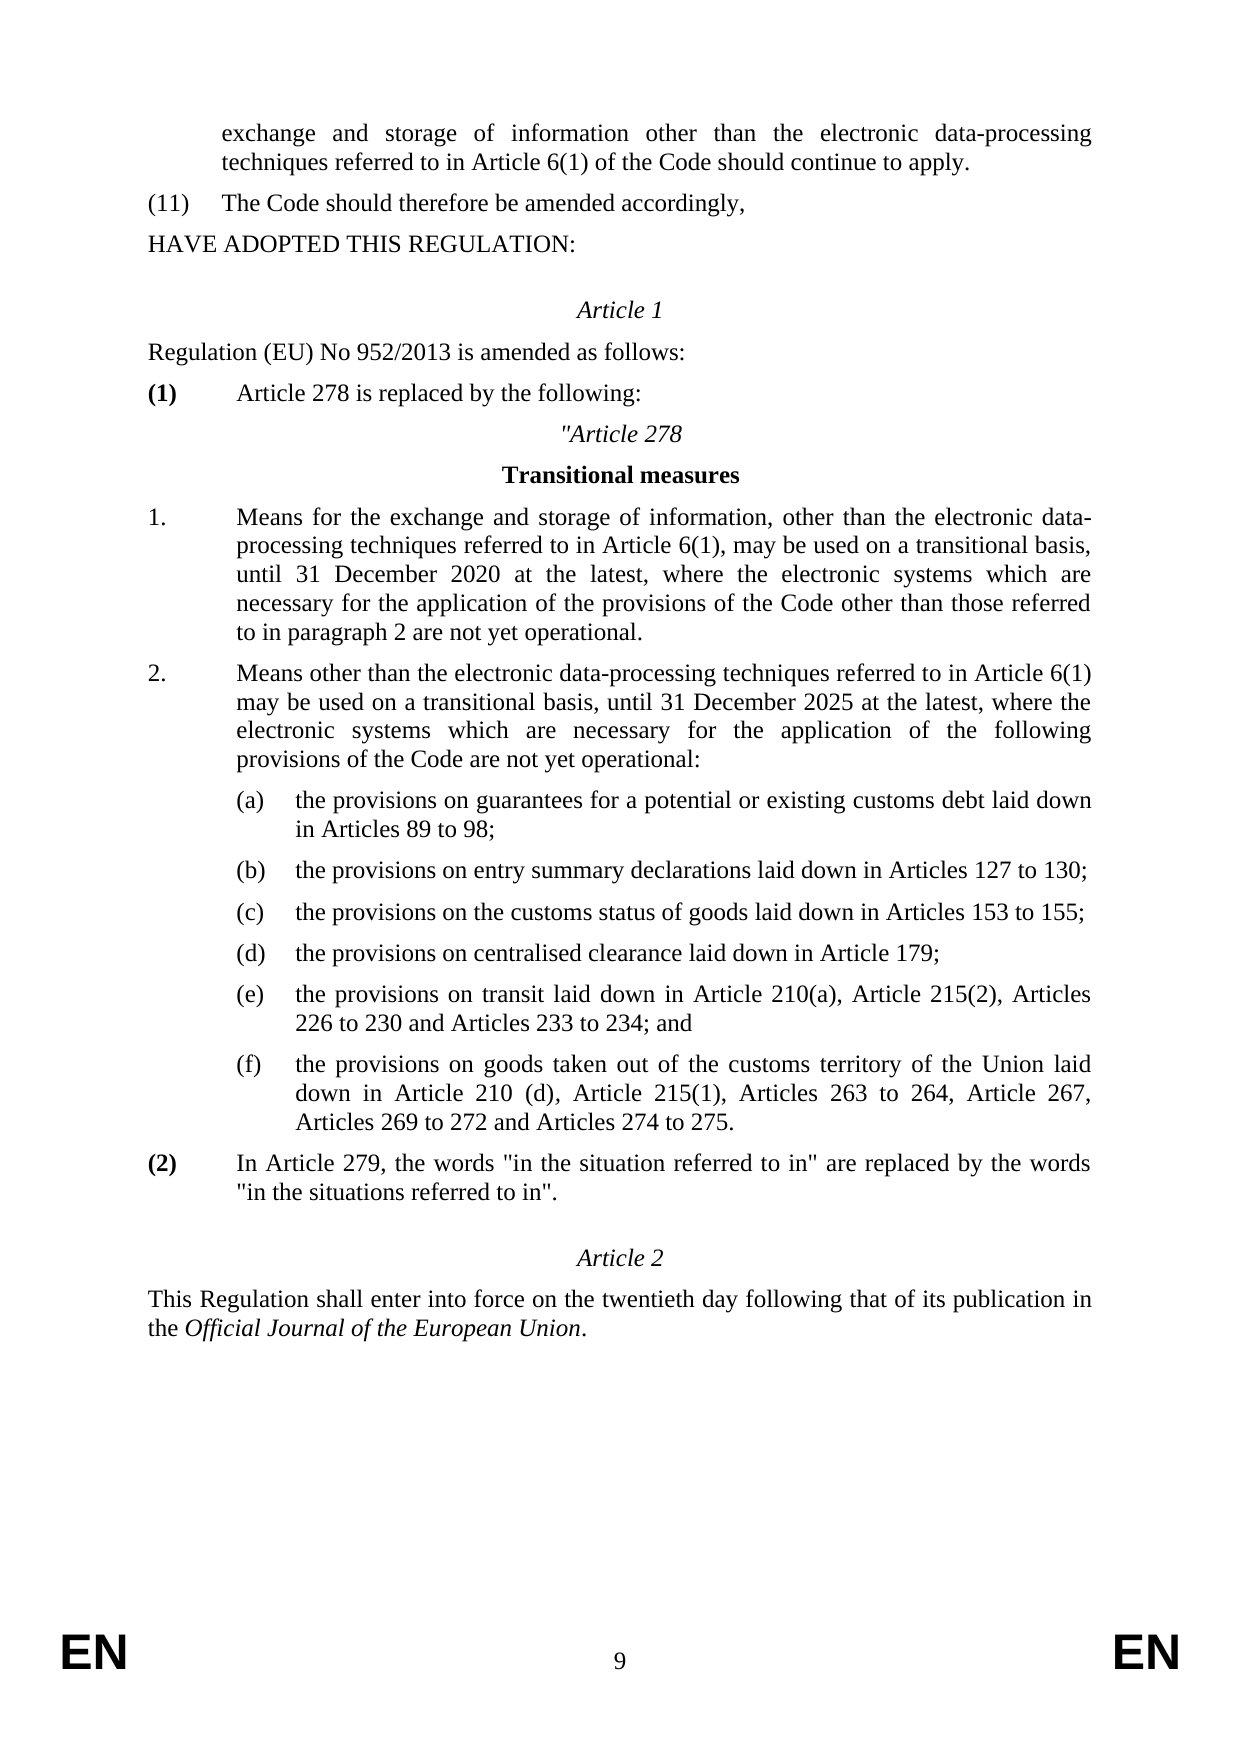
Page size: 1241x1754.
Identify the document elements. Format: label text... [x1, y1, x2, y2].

text (11) The Code should therefore be amended accordingly, [148, 188, 1093, 217]
text the provisions on entry summary declarations laid down in Articles 127 to 130; [236, 856, 1093, 884]
text the provisions on the customs status of goods laid down in Articles 153 to 155; [236, 897, 1093, 926]
text Transitional measures [148, 461, 1093, 489]
text "Article 278 [148, 419, 1093, 448]
text the provisions on transit laid down in Article 210(a), Article 215(2), Articles 226 to 230 and Articles 233 to 234; and [236, 979, 1093, 1037]
text 2. Means other than the electronic data-processing techniques referred to in Article 6(1) may be used on a transitional basis, until 31 December 2025 at the latest, where the electronic systems which are necessary for the application of the following provisions of the Code are not yet operational: [148, 658, 1093, 773]
text Article 2 [148, 1243, 1093, 1272]
text Regulation (EU) No 952/2013 is amended as follows: [148, 337, 1093, 366]
text the provisions on centralised clearance laid down in Article 179; [236, 938, 1093, 967]
text Article 1 [148, 296, 1093, 324]
text HAVE ADOPTED THIS REGULATION: [148, 229, 1093, 258]
text This Regulation shall enter into force on the twentieth day following that of its publication in the Official Journal of the European Union. [148, 1284, 1093, 1342]
text the provisions on goods taken out of the customs territory of the Union laid down in Article 210 (d), Article 215(1), Articles 263 to 264, Article 267, Articles 269 to 272 and Articles 274 to 275. [236, 1049, 1093, 1136]
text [148, 118, 1093, 176]
list Article 278 is replaced by the following: [148, 378, 1093, 407]
text In Article 279, the words "in the situation referred to in" are replaced by the words "in the situations referred to in". [148, 1148, 1093, 1206]
text the provisions on guarantees for a potential or existing customs debt laid down in Articles 89 to 98; [236, 786, 1093, 843]
text 1. Means for the exchange and storage of information, other than the electronic data-processing techniques referred to in Article 6(1), may be used on a transitional basis, until 31 December 2020 at the latest, where the electronic systems which are necessary for the application of the provisions of the Code other than those referred to in paragraph 2 are not yet operational. [148, 502, 1093, 646]
